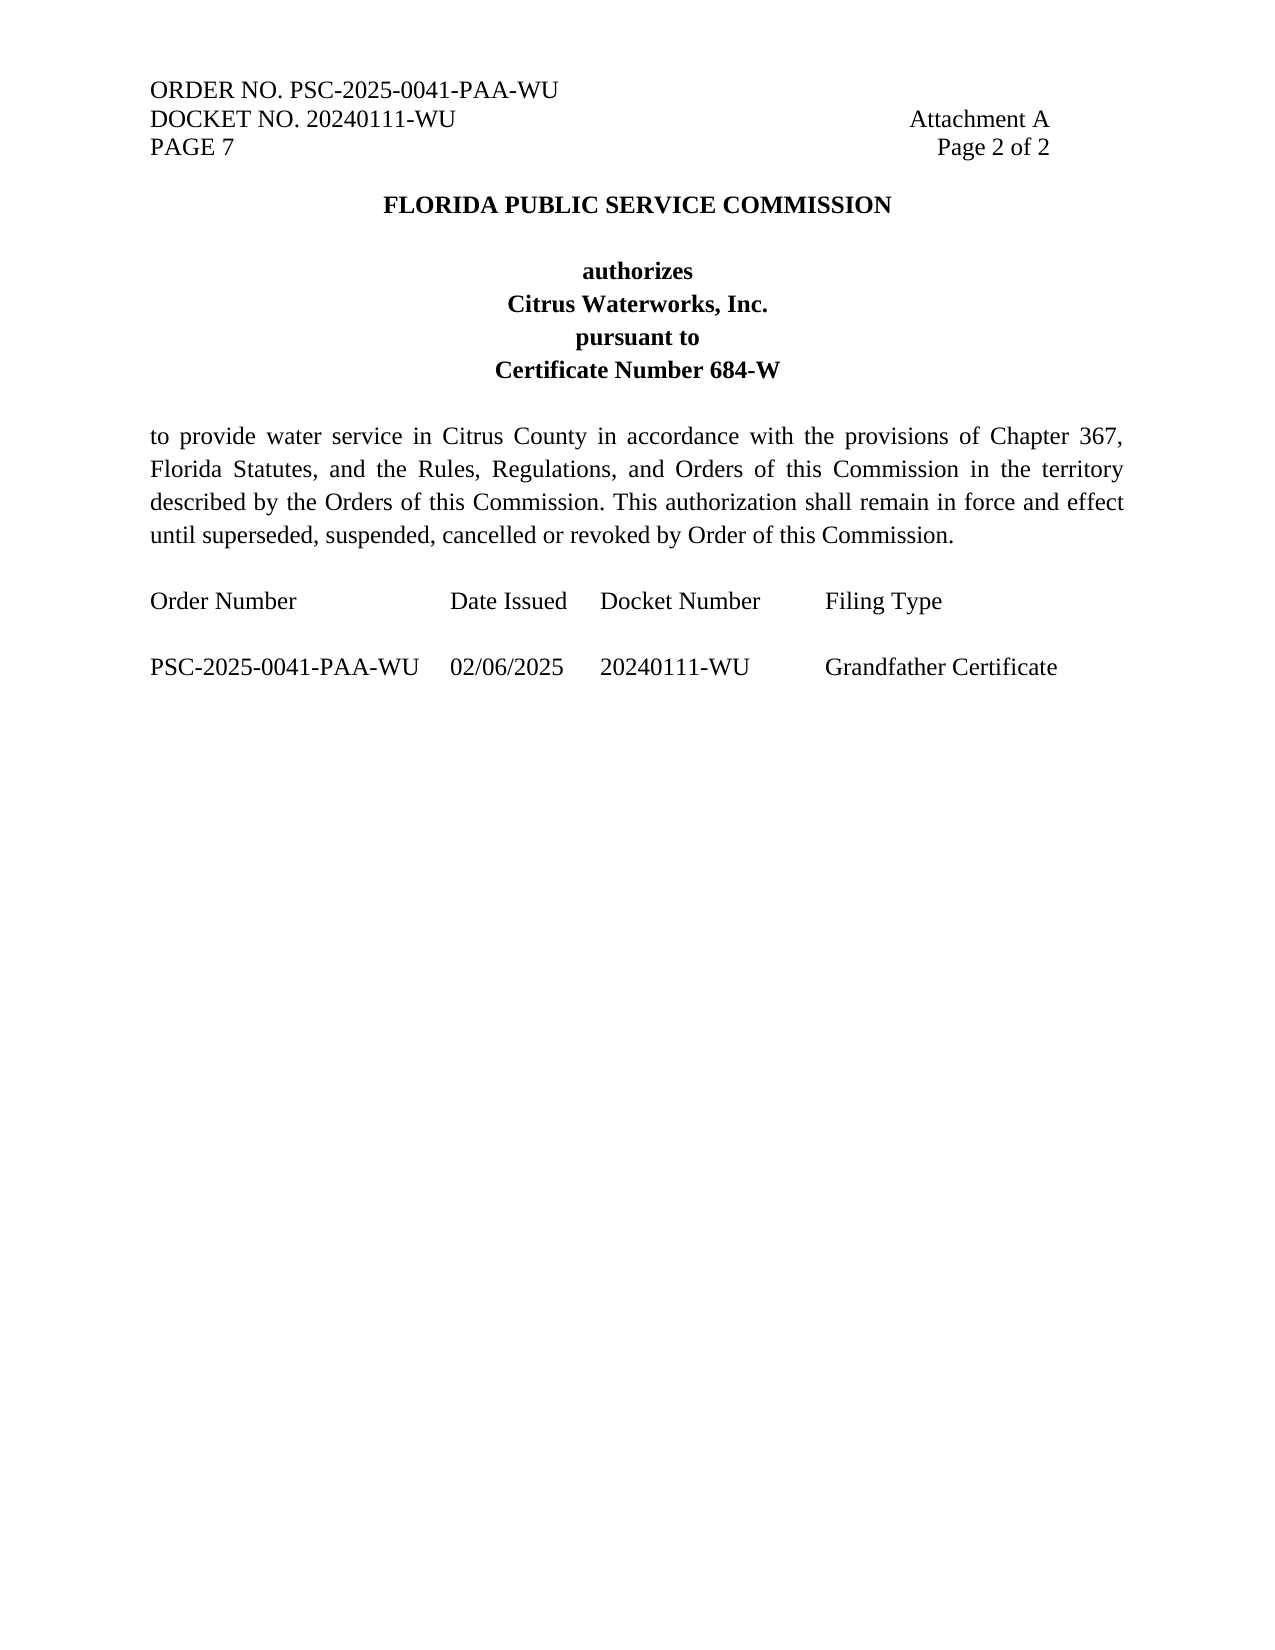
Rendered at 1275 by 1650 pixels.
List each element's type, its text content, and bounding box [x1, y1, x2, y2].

text authorizes [150, 256, 1125, 285]
text Citrus Waterworks, Inc. [150, 289, 1125, 318]
text FLORIDA PUBLIC SERVICE COMMISSION [150, 190, 1125, 219]
text Order Number Date Issued Docket Number Filing Type [150, 586, 1125, 615]
text Certificate Number 684-W [150, 355, 1125, 384]
text pursuant to [150, 322, 1125, 351]
text PSC-2025-0041-PAA-WU 02/06/2025 20240111-WU Grandfather Certificate [150, 652, 1125, 681]
text to provide water service in Citrus County in accordance with the provisions of Chapter 367, Florida Statutes, and the Rules, Regulations, and Orders of this Commission in the territory described by the Orders of this Commission. This authorization shall remain in force and effect until superseded, suspended, cancelled or revoked by Order of this Commission. [150, 421, 1125, 549]
